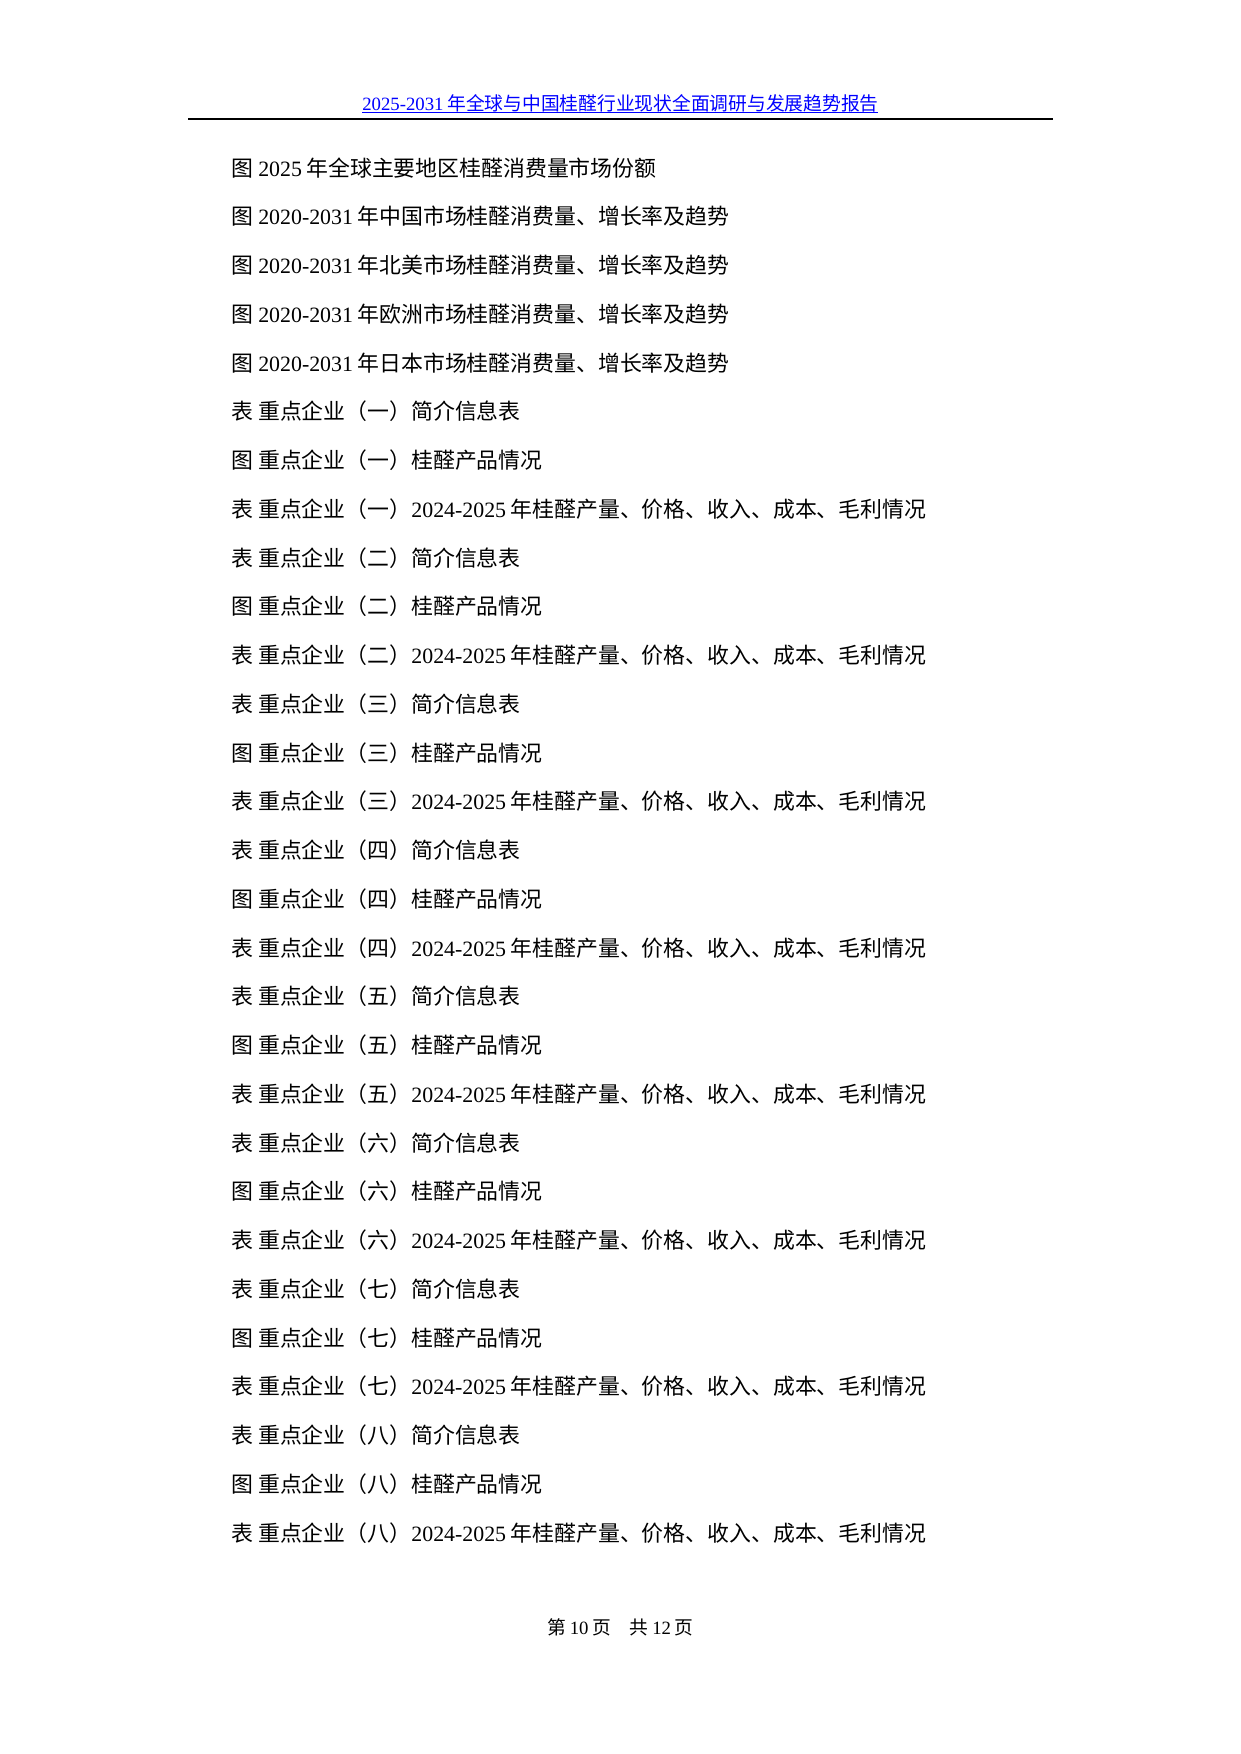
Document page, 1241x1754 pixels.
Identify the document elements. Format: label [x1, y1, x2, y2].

text [187, 150, 1053, 1548]
